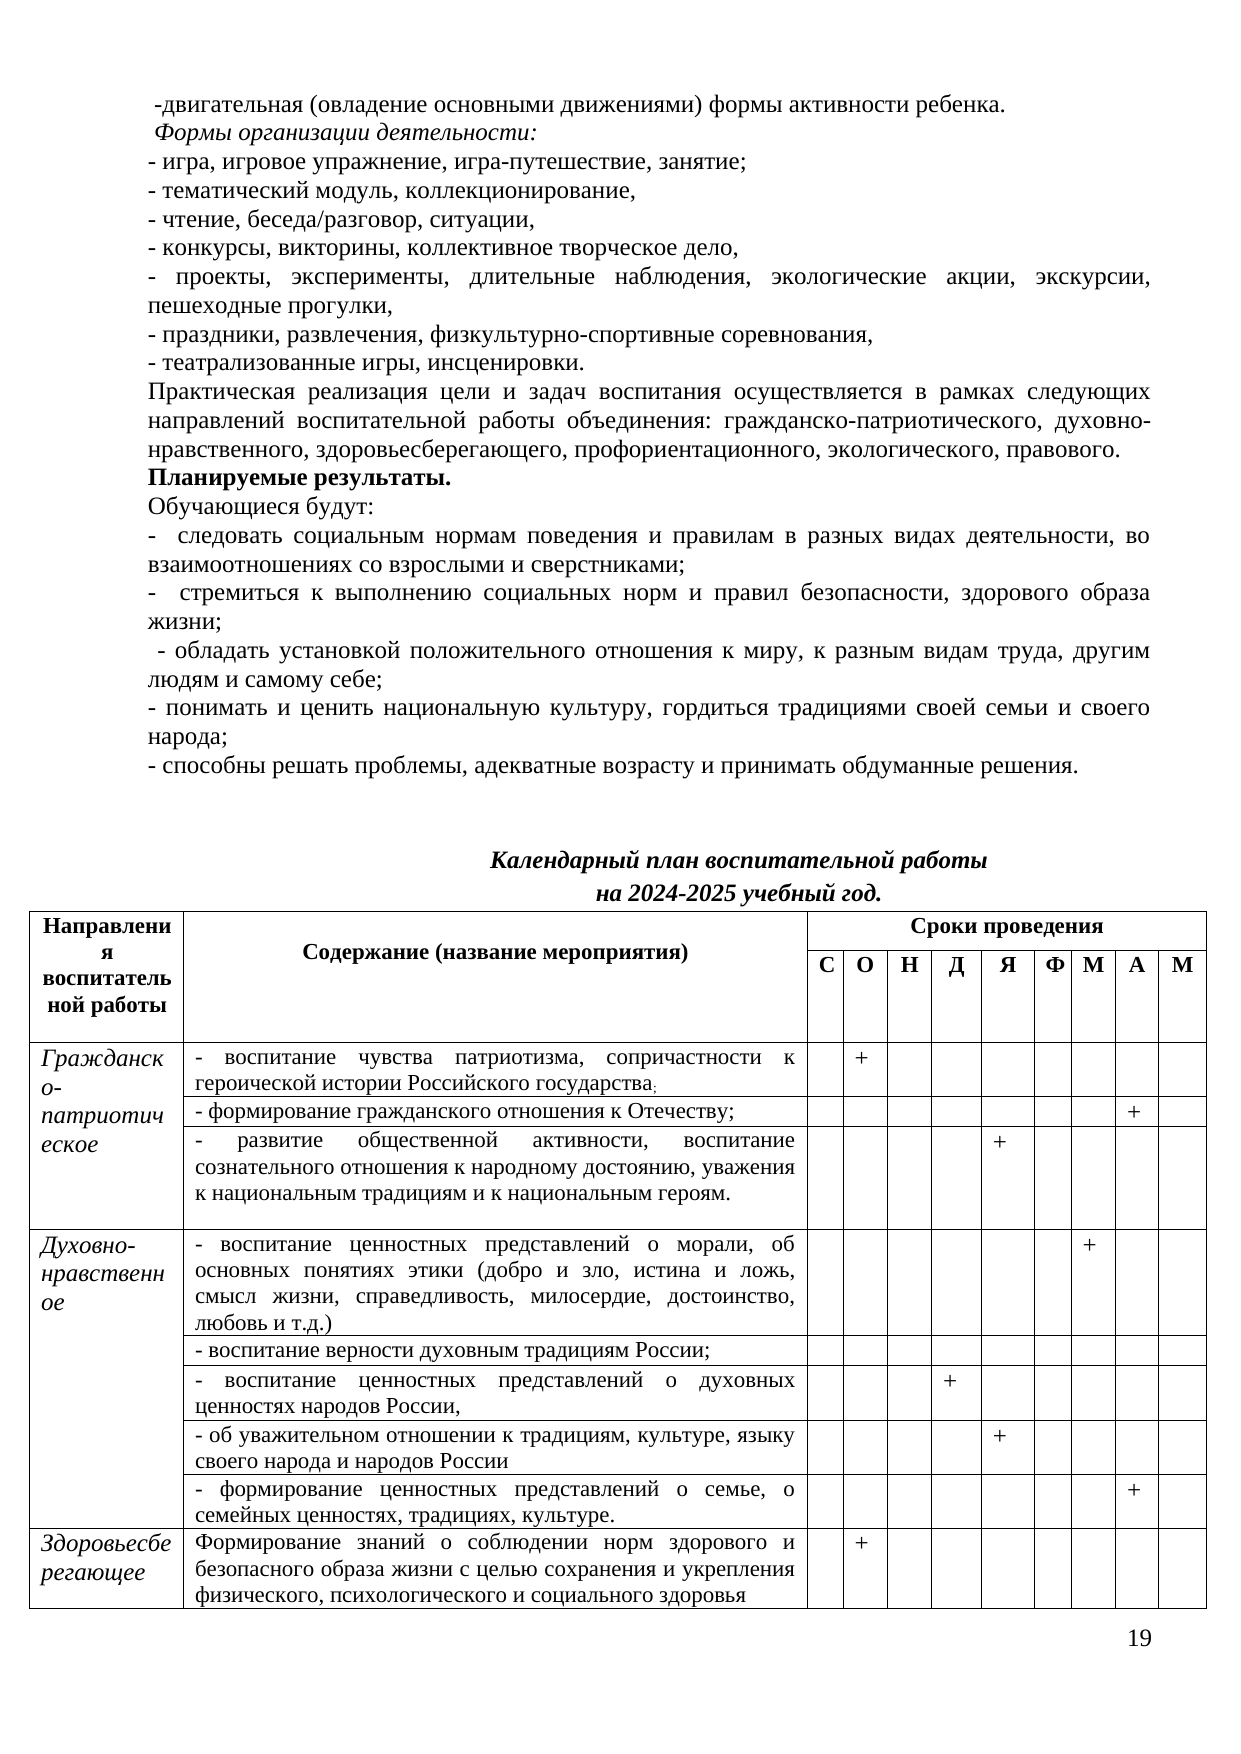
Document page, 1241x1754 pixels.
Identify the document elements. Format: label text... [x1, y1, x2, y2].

table_cell [1159, 1421, 1206, 1474]
table_cell - формирование гражданского отношения к Отечеству; [184, 1097, 807, 1126]
table_cell [1159, 1043, 1206, 1096]
table_cell - об уважительном отношении к традициям, культуре, языку своего народа и народов России [184, 1421, 807, 1474]
table_cell + [844, 1043, 887, 1096]
table_cell [982, 1529, 1034, 1607]
table_cell О [844, 951, 887, 1042]
table_header Содержание (название мероприятия) [184, 912, 807, 1042]
table_cell [932, 1127, 981, 1229]
table_cell [888, 1043, 931, 1096]
table_cell [888, 1366, 931, 1420]
table_cell [932, 1097, 981, 1126]
table_cell [808, 1127, 843, 1229]
table_cell [1035, 1127, 1071, 1229]
table_cell [808, 1336, 843, 1365]
table_header Направления воспитательной работы [30, 912, 183, 1042]
table_cell [932, 1421, 981, 1474]
table_cell [1116, 1043, 1158, 1096]
table_cell [844, 1097, 887, 1126]
table_cell [1035, 1336, 1071, 1365]
table_cell [1116, 1421, 1158, 1474]
table_cell [888, 1475, 931, 1527]
text - чтение, беседа/разговор, ситуации, [148, 204, 1152, 232]
table_cell [932, 1336, 981, 1365]
table_cell [888, 1097, 931, 1126]
table_cell [1072, 1529, 1115, 1607]
table_cell Д [932, 951, 981, 1042]
table_cell [808, 1230, 843, 1335]
table_cell [844, 1230, 887, 1335]
table_cell [982, 1043, 1034, 1096]
table_cell [932, 1475, 981, 1527]
table_cell [888, 1529, 931, 1607]
table_cell + [1072, 1230, 1115, 1335]
table_cell [808, 1421, 843, 1474]
table_cell [1072, 1475, 1115, 1527]
table_cell [1035, 1366, 1071, 1420]
table_cell [808, 1529, 843, 1607]
text - игра, игровое упражнение, игра-путешествие, занятие; [148, 146, 1152, 175]
table_cell [932, 1529, 981, 1607]
table_cell [932, 1043, 981, 1096]
text -двигательная (овладение основными движениями) формы активности ребенка. [148, 89, 1152, 117]
table_cell [1116, 1336, 1158, 1365]
table_cell [1159, 1230, 1206, 1335]
table_cell - воспитание верности духовным традициям России; [184, 1336, 807, 1365]
table_cell [982, 1475, 1034, 1527]
table_cell - формирование ценностных представлений о семье, о семейных ценностях, традициях, культуре. [184, 1475, 807, 1527]
table_cell [1159, 1097, 1206, 1126]
table_cell М [1159, 951, 1206, 1042]
table_cell [1035, 1421, 1071, 1474]
table_cell [1116, 1230, 1158, 1335]
table_header Сроки проведения [808, 912, 1206, 950]
table_cell [1116, 1127, 1158, 1229]
table_cell [844, 1475, 887, 1527]
text Календарный план воспитательной работы [326, 845, 1152, 873]
table_cell [1116, 1529, 1158, 1607]
table_cell [888, 1421, 931, 1474]
table_cell [1116, 1366, 1158, 1420]
table_cell Гражданско-патриотическое [30, 1043, 183, 1229]
table_cell [1159, 1366, 1206, 1420]
table_cell Духовно-нравственное [30, 1230, 183, 1527]
table_cell - воспитание ценностных представлений о духовных ценностях народов России, [184, 1366, 807, 1420]
text - стремиться к выполнению социальных норм и правил безопасности, здорового образа жизни; [148, 577, 1152, 635]
text Практическая реализация цели и задач воспитания осуществляется в рамках следующих направлений воспитательной работы объединения: гражданско-патриотического, духовно-нравственного, здоровьесберегающего, профориентационного, экологического, правового. [148, 376, 1152, 462]
table_cell [982, 1230, 1034, 1335]
text Обучающиеся будут: [148, 491, 1152, 520]
text - проекты, эксперименты, длительные наблюдения, экологические акции, экскурсии, пешеходные прогулки, [148, 261, 1152, 319]
table_cell [888, 1336, 931, 1365]
table_cell [808, 1475, 843, 1527]
table_cell [1072, 1097, 1115, 1126]
table_cell [1035, 1097, 1071, 1126]
table_cell [1159, 1475, 1206, 1527]
text - следовать социальным нормам поведения и правилам в разных видах деятельности, во взаимоотношениях со взрослыми и сверстниками; [148, 520, 1152, 577]
table_cell Н [888, 951, 931, 1042]
text - обладать установкой положительного отношения к миру, к разным видам труда, другим людям и самому себе; [148, 635, 1152, 692]
table_cell + [932, 1366, 981, 1420]
text на 2024-2025 учебный год. [326, 878, 1152, 906]
table_cell Ф [1035, 951, 1071, 1042]
table_cell - воспитание чувства патриотизма, сопричастности к героической истории Российского государства; [184, 1043, 807, 1096]
table_cell + [982, 1127, 1034, 1229]
table_cell [1035, 1230, 1071, 1335]
table_cell [808, 1043, 843, 1096]
text - способны решать проблемы, адекватные возрасту и принимать обдуманные решения. [148, 750, 1152, 779]
table_cell [844, 1127, 887, 1229]
table_cell [1072, 1336, 1115, 1365]
text - праздники, развлечения, физкультурно-спортивные соревнования, [148, 319, 1152, 347]
table_cell + [844, 1529, 887, 1607]
table_cell [888, 1230, 931, 1335]
table_cell [982, 1336, 1034, 1365]
table_cell [808, 1097, 843, 1126]
table_cell [982, 1097, 1034, 1126]
table_cell Я [982, 951, 1034, 1042]
table_cell [1072, 1366, 1115, 1420]
table_cell [1159, 1127, 1206, 1229]
table_cell С [808, 951, 843, 1042]
table_cell [1072, 1043, 1115, 1096]
table_cell [1159, 1336, 1206, 1365]
table_cell [1035, 1475, 1071, 1527]
table_cell [844, 1421, 887, 1474]
table_cell [932, 1230, 981, 1335]
table_cell М [1072, 951, 1115, 1042]
text - театрализованные игры, инсценировки. [148, 347, 1152, 376]
table_cell [982, 1366, 1034, 1420]
text - понимать и ценить национальную культуру, гордиться традициями своей семьи и своего народа; [148, 692, 1152, 750]
table_cell [1072, 1127, 1115, 1229]
table_cell [888, 1127, 931, 1229]
table_cell А [1116, 951, 1158, 1042]
text Планируемые результаты. [148, 462, 1152, 491]
table_cell - воспитание ценностных представлений о морали, об основных понятиях этики (добро и зло, истина и ложь, смысл жизни, справедливость, милосердие, достоинство, любовь и т.д.) [184, 1230, 807, 1335]
table_cell [808, 1366, 843, 1420]
table_cell Формирование знаний о соблюдении норм здорового и безопасного образа жизни с целью сохранения и укрепления физического, психологического и социального здоровья [184, 1529, 807, 1607]
table_cell + [982, 1421, 1034, 1474]
table_cell [844, 1336, 887, 1365]
text - конкурсы, викторины, коллективное творческое дело, [148, 232, 1152, 261]
table_cell [1072, 1421, 1115, 1474]
table_cell - развитие общественной активности, воспитание сознательного отношения к народному достоянию, уважения к национальным традициям и к национальным героям. [184, 1127, 807, 1229]
table_cell [1035, 1529, 1071, 1607]
table_cell [1159, 1529, 1206, 1607]
table_cell + [1116, 1097, 1158, 1126]
text Формы организации деятельности: [148, 117, 1152, 146]
table_cell + [1116, 1475, 1158, 1527]
text - тематический модуль, коллекционирование, [148, 175, 1152, 204]
table_cell Здоровьесберегающее [30, 1529, 183, 1607]
table_cell [844, 1366, 887, 1420]
table_cell [1035, 1043, 1071, 1096]
